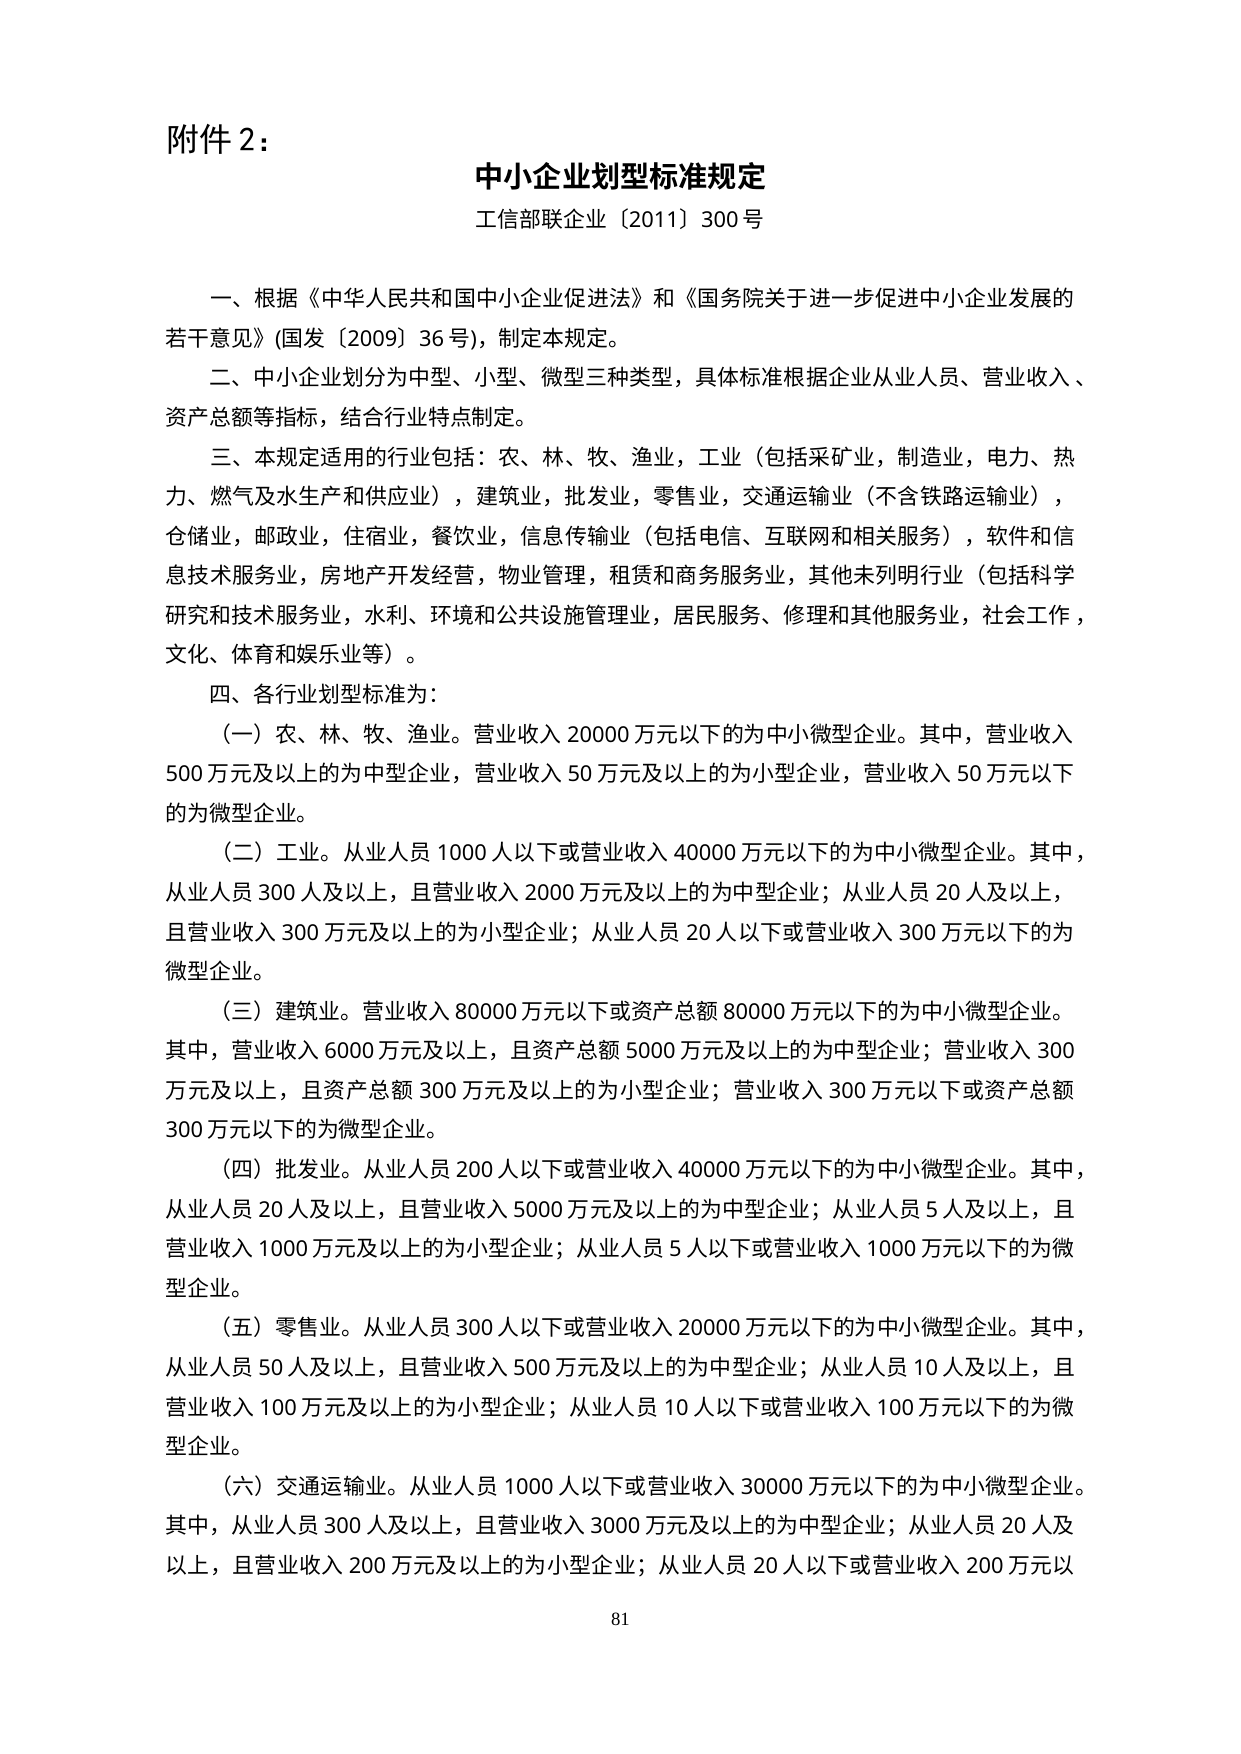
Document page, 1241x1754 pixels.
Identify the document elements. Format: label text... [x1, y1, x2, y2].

text 三、本规定适用的行业包括：农、林、牧、渔业，工业（包括采矿业，制造业，电力、热力、燃气及水生产和供应业），建筑业，批发业，零售业，交通运输业（不含铁路运输业），仓储业，邮政业，住宿业，餐饮业，信息传输业（包括电信、互联网和相关服务），软件和信息技术服务业，房地产开发经营，物业管理，租赁和商务服务业，其他未列明行业（包括科学研究和技术服务业，水利、环境和公共设施管理业，居民服务、修理和其他服务业，社会工作，文化、体育和娱乐业等）。 [165, 433, 1075, 671]
text 四、各行业划型标准为： [165, 671, 1075, 710]
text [165, 1462, 1075, 1581]
text 中小企业划型标准规定 [165, 156, 1075, 196]
text （五）零售业。从业人员300人以下或营业收入20000万元以下的为中小微型企业。其中，从业人员50人及以上，且营业收入500万元及以上的为中型企业；从业人员10人及以上，且营业收入100万元及以上的为小型企业；从业人员10人以下或营业收入100万元以下的为微型企业。 [165, 1304, 1075, 1462]
text （四）批发业。从业人员200人以下或营业收入40000万元以下的为中小微型企业。其中，从业人员20人及以上，且营业收入5000万元及以上的为中型企业；从业人员5人及以上，且营业收入1000万元及以上的为小型企业；从业人员5人以下或营业收入1000万元以下的为微型企业。 [165, 1146, 1075, 1304]
text 工信部联企业〔2011〕300号 [165, 196, 1075, 235]
text （一）农、林、牧、渔业。营业收入20000万元以下的为中小微型企业。其中，营业收入500万元及以上的为中型企业，营业收入50万元及以上的为小型企业，营业收入50万元以下的为微型企业。 [165, 710, 1075, 829]
text （三）建筑业。营业收入80000万元以下或资产总额80000万元以下的为中小微型企业。其中，营业收入6000万元及以上，且资产总额5000万元及以上的为中型企业；营业收入300万元及以上，且资产总额300万元及以上的为小型企业；营业收入300万元以下或资产总额300万元以下的为微型企业。 [165, 987, 1075, 1146]
text 二、中小企业划分为中型、小型、微型三种类型，具体标准根据企业从业人员、营业收入、资产总额等指标，结合行业特点制定。 [165, 354, 1075, 433]
text 一、根据《中华人民共和国中小企业促进法》和《国务院关于进一步促进中小企业发展的若干意见》(国发〔2009〕36号)，制定本规定。 [165, 275, 1075, 354]
text （二）工业。从业人员1000人以下或营业收入40000万元以下的为中小微型企业。其中，从业人员300人及以上，且营业收入2000万元及以上的为中型企业；从业人员20人及以上，且营业收入300万元及以上的为小型企业；从业人员20人以下或营业收入300万元以下的为微型企业。 [165, 829, 1075, 987]
text 附件2： [165, 118, 1075, 156]
